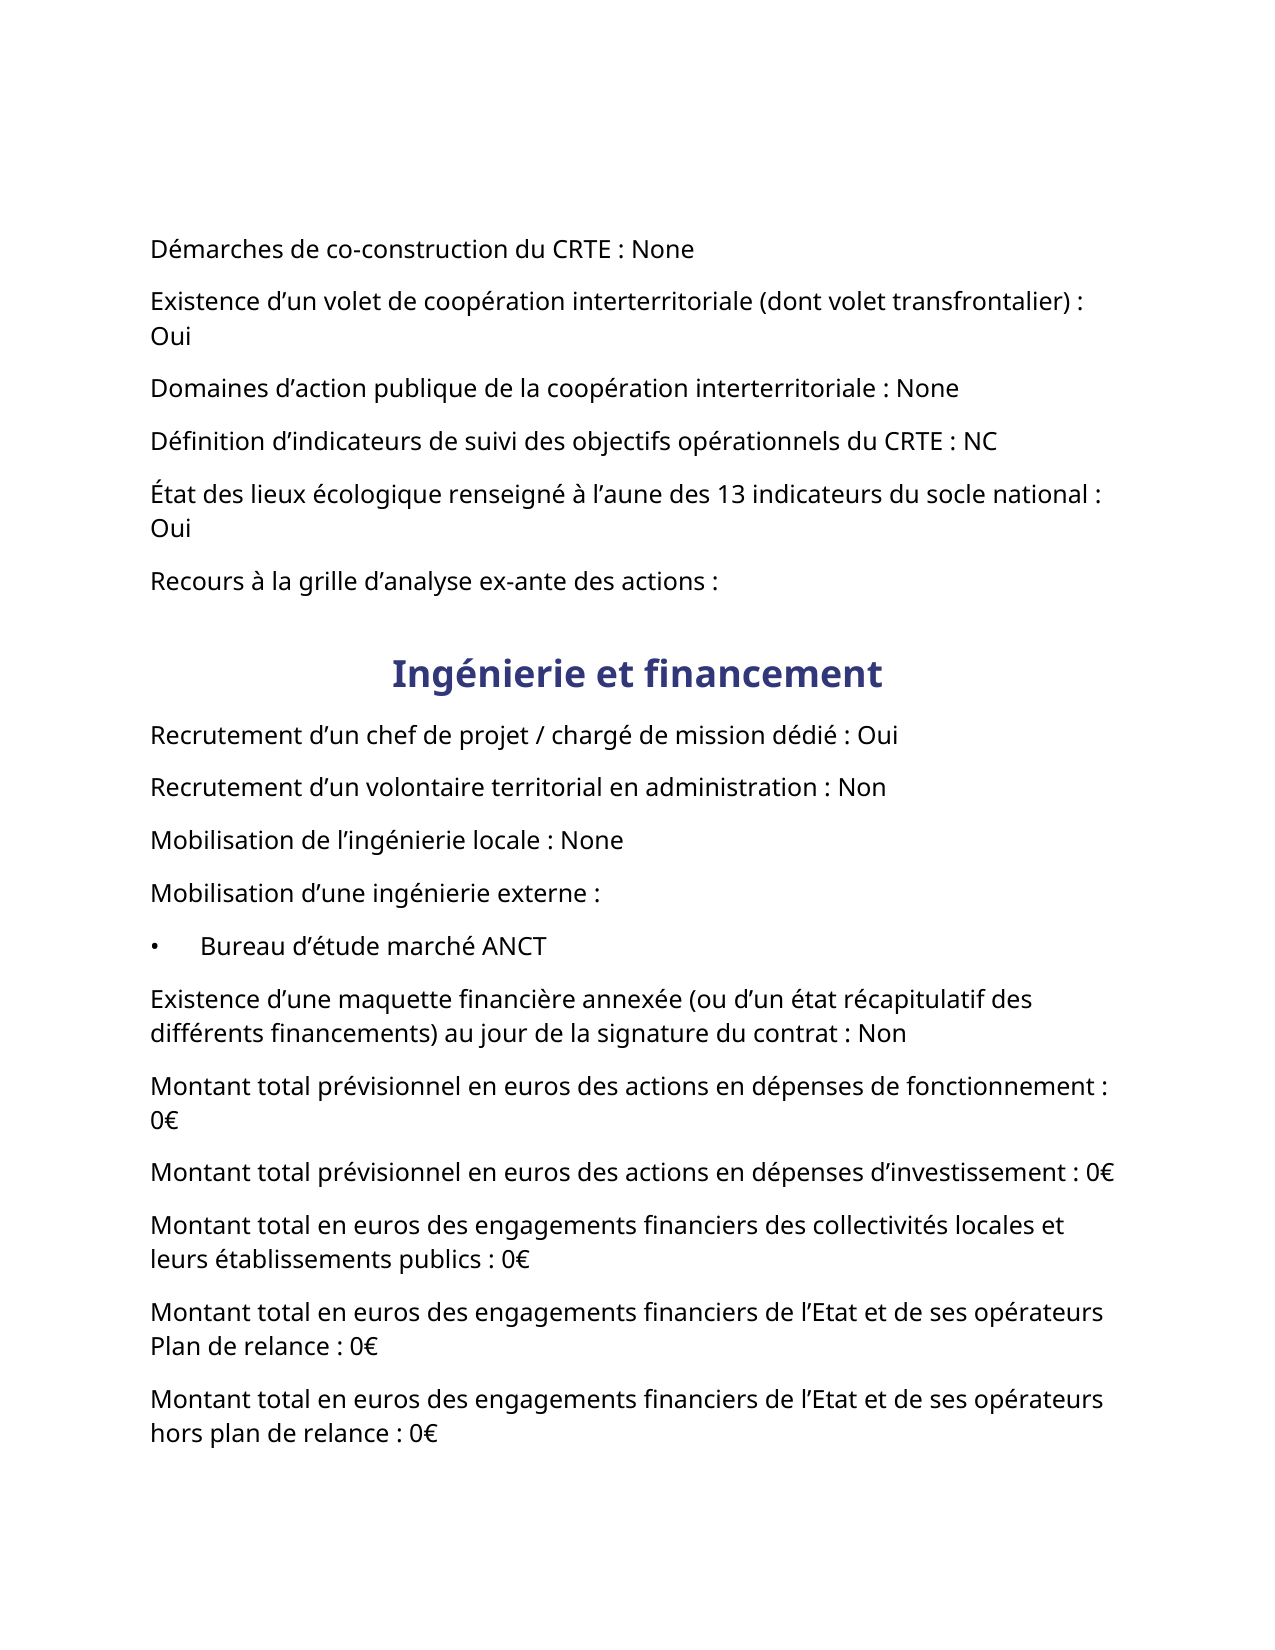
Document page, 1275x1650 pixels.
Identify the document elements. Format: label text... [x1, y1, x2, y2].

text Définition d’indicateurs de suivi des objectifs opérationnels du CRTE : NC [150, 424, 1125, 458]
text Montant total en euros des engagements financiers de l’Etat et de ses opérateurs hors plan de relance : 0€ [150, 1382, 1125, 1450]
text Montant total prévisionnel en euros des actions en dépenses d’investissement : 0€ [150, 1155, 1125, 1189]
subtitle Ingénierie et financement [150, 647, 1125, 698]
text Recours à la grille d’analyse ex-ante des actions : [150, 563, 1125, 597]
text État des lieux écologique renseigné à l’aune des 13 indicateurs du socle national : Oui [150, 477, 1125, 545]
text Domaines d’action publique de la coopération interterritoriale : None [150, 371, 1125, 405]
list Bureau d’étude marché ANCT [150, 928, 1125, 963]
text Montant total en euros des engagements financiers des collectivités locales et leurs établissements publics : 0€ [150, 1208, 1125, 1276]
text Existence d’une maquette financière annexée (ou d’un état récapitulatif des différents financements) au jour de la signature du contrat : Non [150, 981, 1125, 1049]
text Montant total en euros des engagements financiers de l’Etat et de ses opérateurs Plan de relance : 0€ [150, 1295, 1125, 1363]
text Montant total prévisionnel en euros des actions en dépenses de fonctionnement : 0€ [150, 1068, 1125, 1136]
text Démarches de co-construction du CRTE : None [150, 231, 1125, 265]
text Mobilisation d’une ingénierie externe : [150, 876, 1125, 910]
text Recrutement d’un volontaire territorial en administration : Non [150, 770, 1125, 804]
text Recrutement d’un chef de projet / chargé de mission dédié : Oui [150, 717, 1125, 751]
text Existence d’un volet de coopération interterritoriale (dont volet transfrontalier) : Oui [150, 284, 1125, 352]
text Mobilisation de l’ingénierie locale : None [150, 823, 1125, 857]
